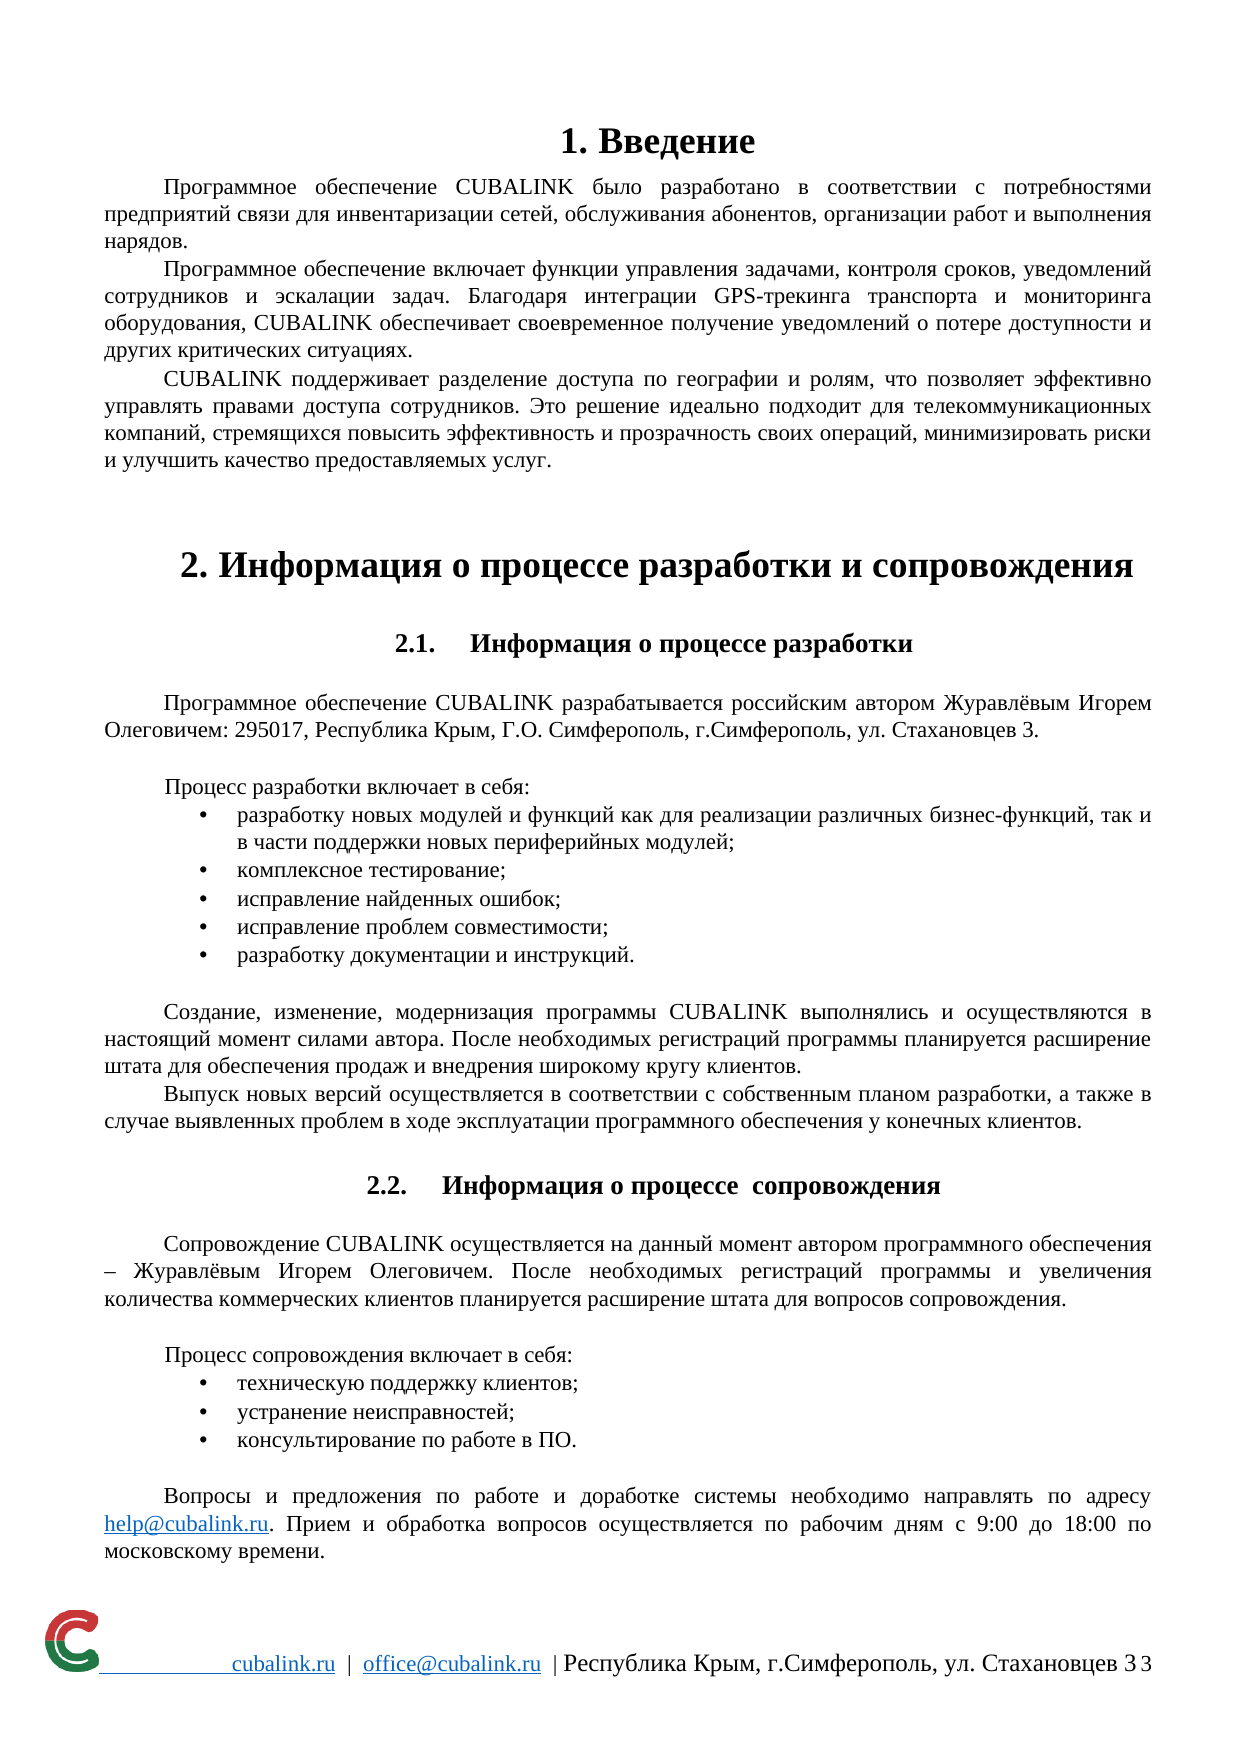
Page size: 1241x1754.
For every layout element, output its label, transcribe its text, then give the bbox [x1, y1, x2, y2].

text Программное обеспечение CUBALINK было разработано в соответствии с потребностями предприятий связи для инвентаризации сетей, обслуживания абонентов, организации работ и выполнения нарядов. [104, 173, 1153, 253]
text Сопровождение CUBALINK осуществляется на данный момент автором программного обеспечения – Журавлёвым Игорем Олеговичем. После необходимых регистраций программы и увеличения количества коммерческих клиентов планируется расширение штата для вопросов сопровождения. [104, 1231, 1153, 1311]
list разработку документации и инструкций. [199, 941, 1153, 967]
text Создание, изменение, модернизация программы CUBALINK выполнялись и осуществляются в настоящий момент силами автора. После необходимых регистраций программы планируется расширение штата для обеспечения продаж и внедрения широкому кругу клиентов. [104, 998, 1153, 1078]
list комплексное тестирование; [199, 856, 1153, 883]
list исправление проблем совместимости; [199, 913, 1153, 939]
text Процесс сопровождения включает в себя: [164, 1341, 1153, 1368]
picture [45, 1610, 99, 1672]
list разработку новых модулей и функций как для реализации различных бизнес-функций, так и в части поддержки новых периферийных модулей; [199, 801, 1153, 854]
subtitle 2. Информация о процессе разработки и сопровождения [104, 542, 1134, 586]
list техническую поддержку клиентов; [199, 1369, 1153, 1396]
text Программное обеспечение включает функции управления задачами, контроля сроков, уведомлений сотрудников и эскалации задач. Благодаря интеграции GPS-трекинга транспорта и мониторинга оборудования, CUBALINK обеспечивает своевременное получение уведомлений о потере доступности и других критических ситуациях. [104, 255, 1153, 363]
text Процесс разработки включает в себя: [164, 773, 1153, 799]
subtitle 2.1. Информация о процессе разработки [104, 627, 1157, 658]
subtitle 1. Введение [195, 119, 1120, 162]
text Выпуск новых версий осуществляется в соответствии с собственным планом разработки, а также в случае выявленных проблем в ходе эксплуатации программного обеспечения у конечных клиентов. [104, 1080, 1153, 1133]
text Программное обеспечение CUBALINK разрабатывается российским автором Журавлёвым Игорем Олеговичем: 295017, Республика Крым, Г.О. Симферополь, г.Симферополь, ул. Стахановцев 3. [104, 689, 1153, 743]
text Вопросы и предложения по работе и доработке системы необходимо направлять по адресу help@cubalink.ru. Прием и обработка вопросов осуществляется по рабочим дням с 9:00 до 18:00 по московскому времени. [104, 1482, 1153, 1563]
list консультирование по работе в ПО. [199, 1426, 1153, 1452]
subtitle 2.2. Информация о процессе сопровождения [104, 1169, 1157, 1200]
list устранение неисправностей; [199, 1398, 1153, 1424]
text CUBALINK поддерживает разделение доступа по географии и ролям, что позволяет эффективно управлять правами доступа сотрудников. Это решение идеально подходит для телекоммуникационных компаний, стремящихся повысить эффективность и прозрачность своих операций, минимизировать риски и улучшить качество предоставляемых услуг. [104, 365, 1153, 472]
list исправление найденных ошибок; [199, 884, 1153, 911]
